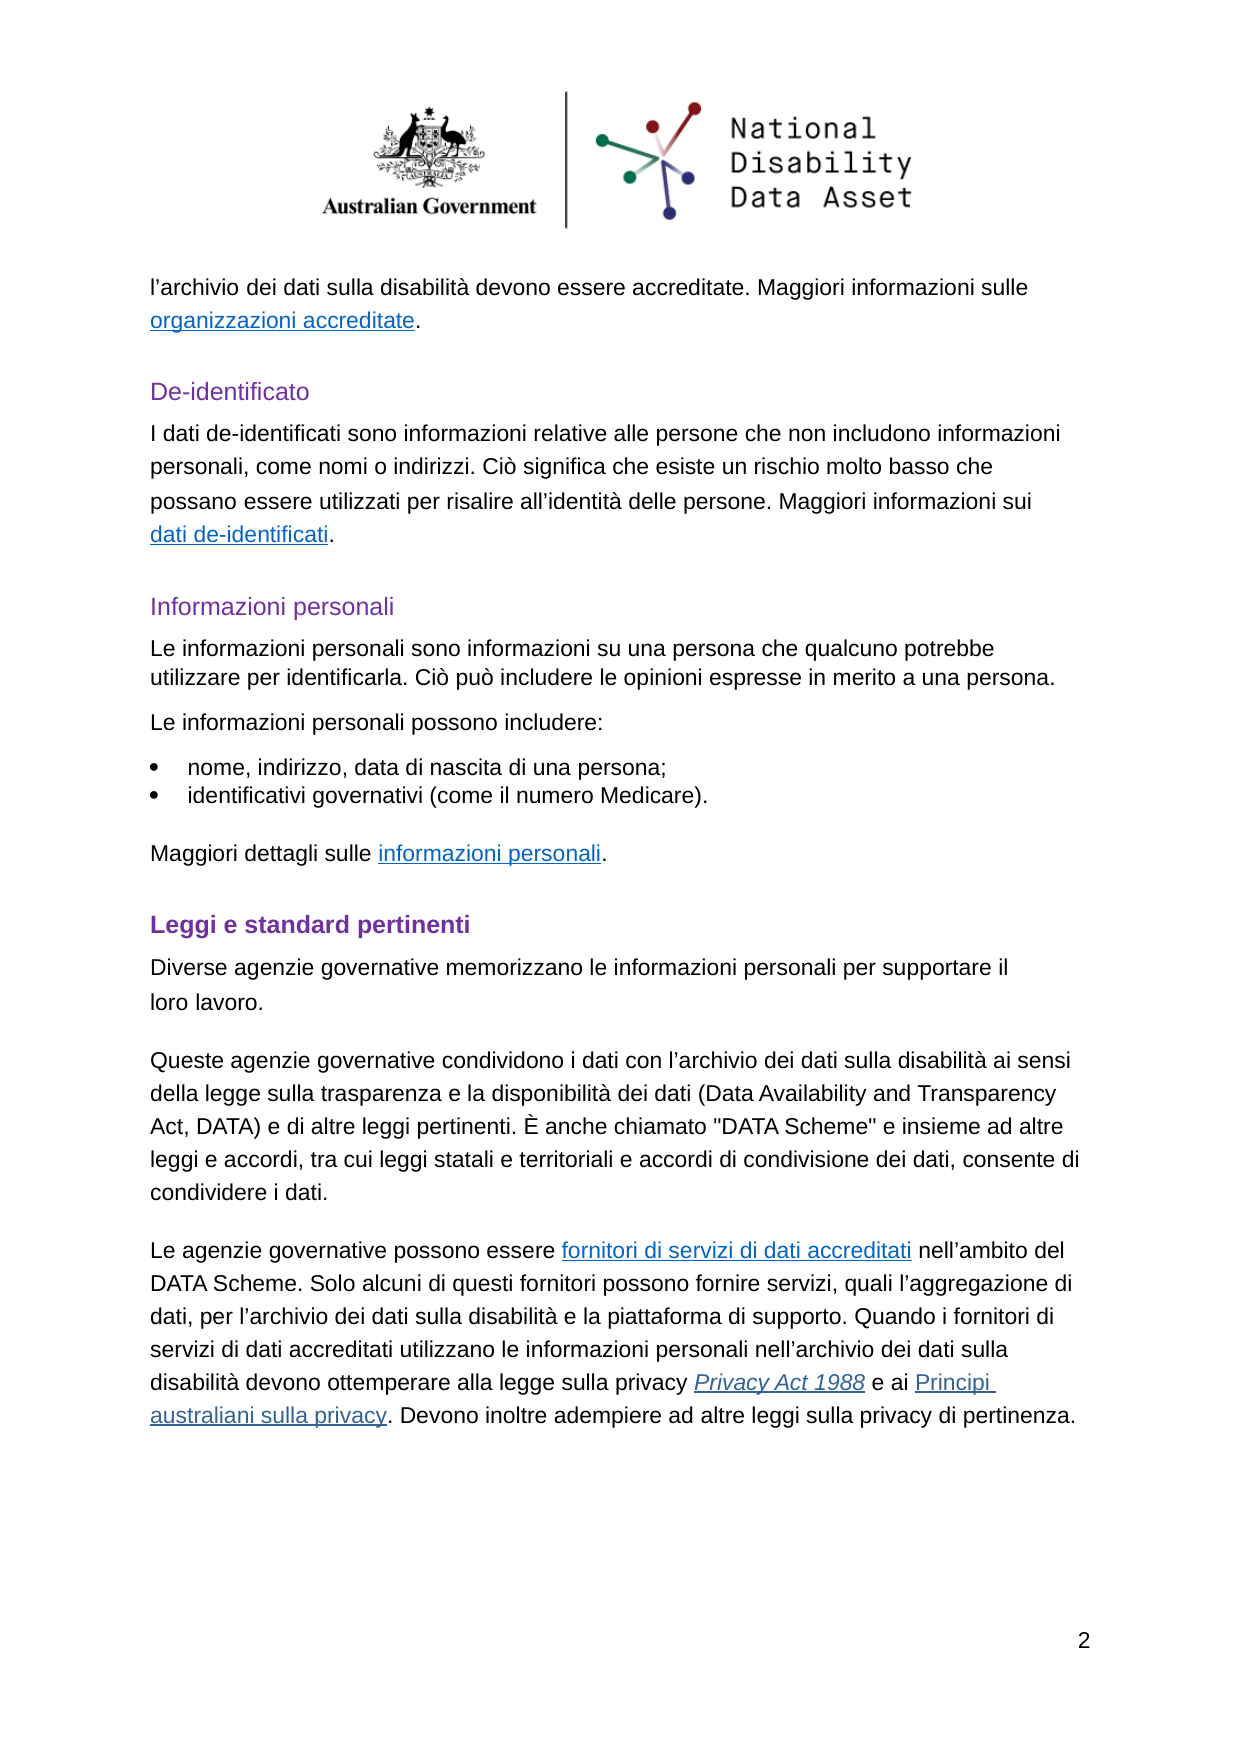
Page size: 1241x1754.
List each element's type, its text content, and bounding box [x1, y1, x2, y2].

text Maggiori dettagli sulle informazioni personali. [150, 840, 1090, 866]
list nome, indirizzo, data di nascita di una persona; [150, 754, 1090, 780]
text Diverse agenzie governative memorizzano le informazioni personali per supportare il loro lavoro. [150, 953, 1090, 1015]
subtitle De-identificato [150, 377, 1090, 406]
subtitle Informazioni personali [150, 592, 1090, 621]
text Le agenzie governative possono essere fornitori di servizi di dati accreditati nell’ambito del DATA Scheme. Solo alcuni di questi fornitori possono fornire servizi, quali l’aggregazione di dati, per l’archivio dei dati sulla disabilità e la piattaforma di supporto. Quando i fornitori di servizi di dati accreditati utilizzano le informazioni personali nell’archivio dei dati sulla disabilità devono ottemperare alla legge sulla privacy Privacy Act 1988 e ai Principi australiani sulla privacy. Devono inoltre adempiere ad altre leggi sulla privacy di pertinenza. [150, 1237, 1090, 1428]
text Le informazioni personali possono includere: [150, 708, 1090, 735]
subtitle Leggi e standard pertinenti [150, 910, 1090, 939]
text I dati de-identificati sono informazioni relative alle persone che non includono informazioni personali, come nomi o indirizzi. Ciò significa che esiste un rischio molto basso che possano essere utilizzati per risalire all’identità delle persone. Maggiori informazioni sui dati de-identificati. [150, 420, 1090, 548]
text Queste agenzie governative condividono i dati con l’archivio dei dati sulla disabilità ai sensi della legge sulla trasparenza e la disponibilità dei dati (Data Availability and Transparency Act, DATA) e di altre leggi pertinenti. È anche chiamato "DATA Scheme" e insieme ad altre leggi e accordi, tra cui leggi statali e territoriali e accordi di condivisione dei dati, consente di condividere i dati. [150, 1047, 1090, 1205]
picture [319, 86, 921, 234]
list identificativi governativi (come il numero Medicare). [150, 782, 1090, 808]
text Le informazioni personali sono informazioni su una persona che qualcuno potrebbe utilizzare per identificarla. Ciò può includere le opinioni espresse in merito a una persona. [150, 635, 1090, 690]
